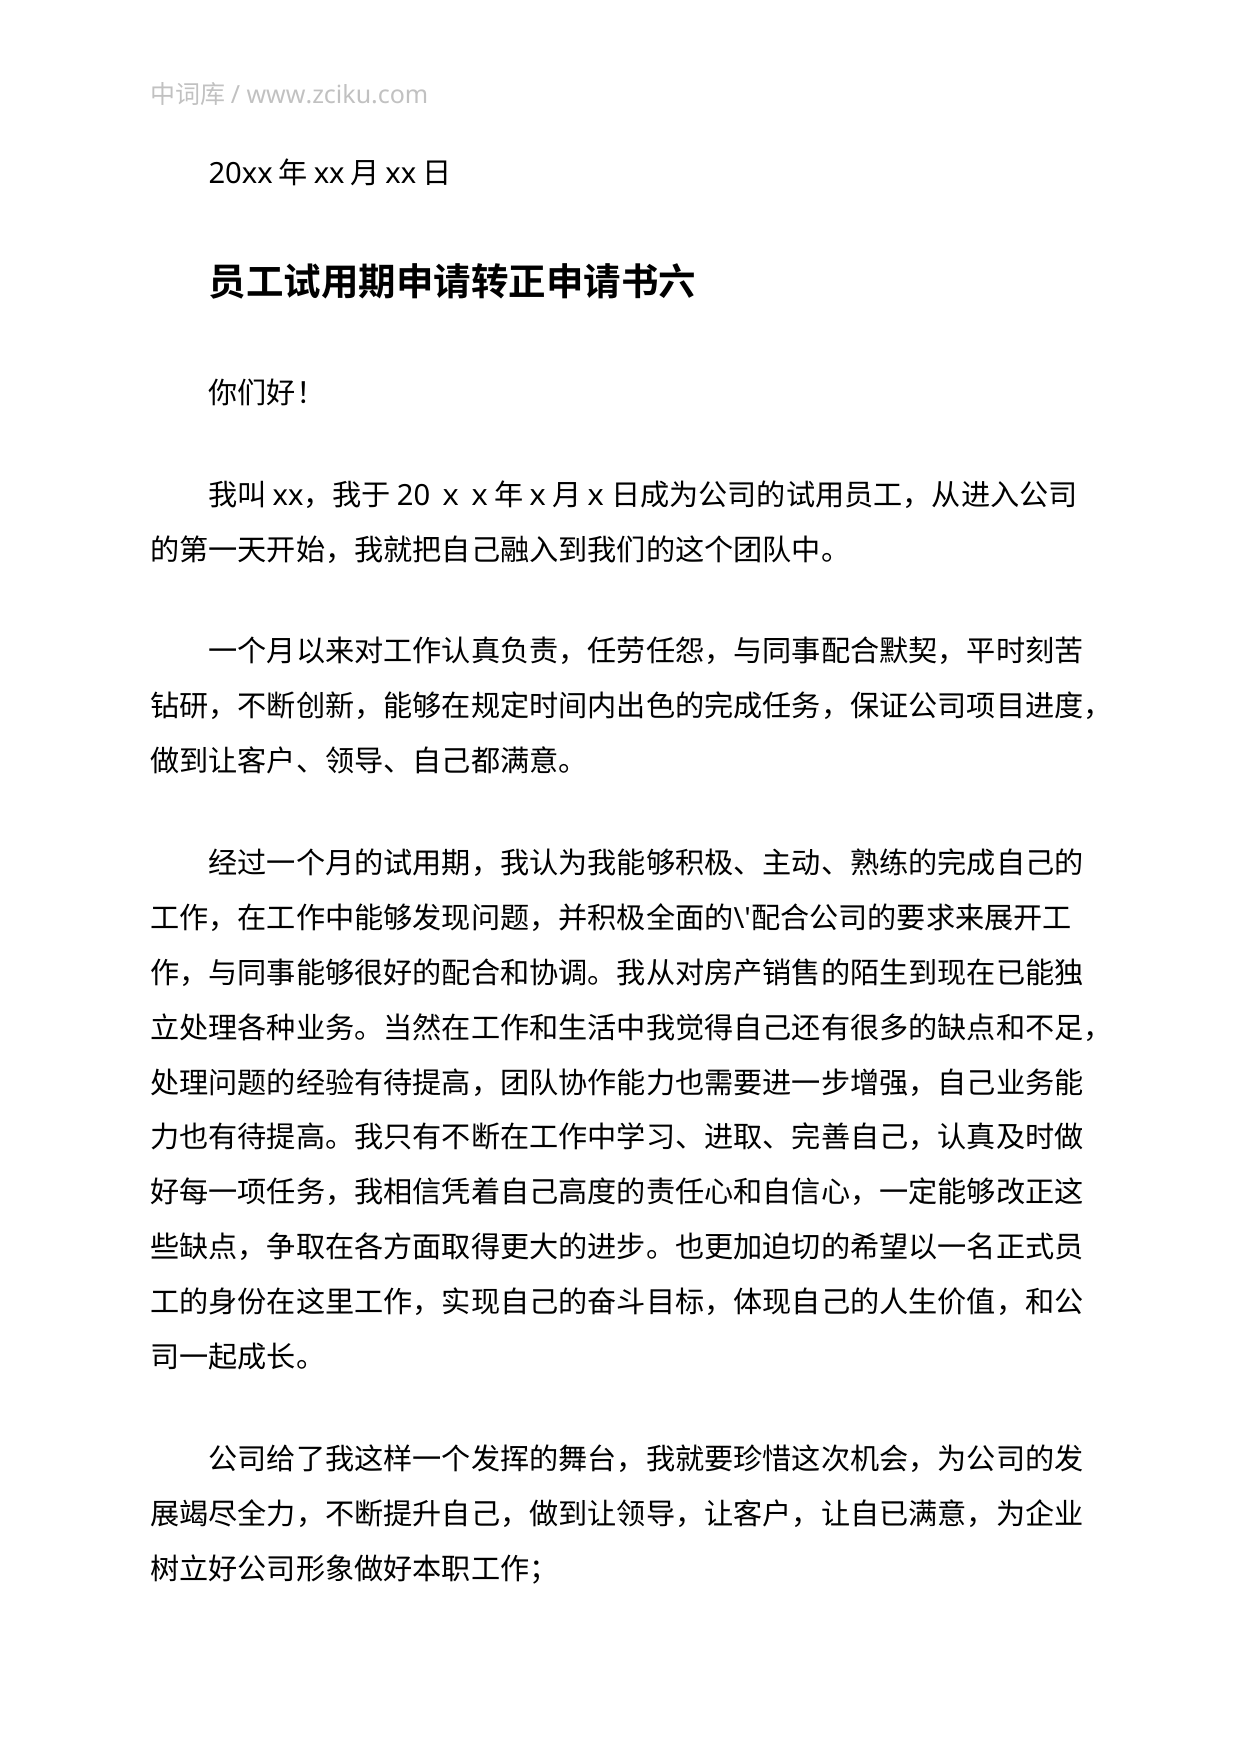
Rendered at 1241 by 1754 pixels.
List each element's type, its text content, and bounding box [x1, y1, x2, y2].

text 公司给了我这样一个发挥的舞台，我就要珍惜这次机会，为公司的发展竭尽全力，不断提升自己，做到让领导，让客户，让自已满意，为企业树立好公司形象做好本职工作； [150, 1435, 1090, 1587]
text 一个月以来对工作认真负责，任劳任怨，与同事配合默契，平时刻苦钻研，不断创新，能够在规定时间内出色的完成任务，保证公司项目进度，做到让客户、领导、自己都满意。 [150, 628, 1090, 780]
text 你们好！ [150, 369, 1090, 412]
text 我叫xx，我于20ｘｘ年ｘ月ｘ日成为公司的试用员工，从进入公司的第一天开始，我就把自己融入到我们的这个团队中。 [150, 471, 1090, 568]
text 经过一个月的试用期，我认为我能够积极、主动、熟练的完成自己的工作，在工作中能够发现问题，并积极全面的\'配合公司的要求来展开工作，与同事能够很好的配合和协调。我从对房产销售的陌生到现在已能独立处理各种业务。当然在工作和生活中我觉得自己还有很多的缺点和不足，处理问题的经验有待提高，团队协作能力也需要进一步增强，自己业务能力也有待提高。我只有不断在工作中学习、进取、完善自己，认真及时做好每一项任务，我相信凭着自己高度的责任心和自信心，一定能够改正这些缺点，争取在各方面取得更大的进步。也更加迫切的希望以一名正式员工的身份在这里工作，实现自己的奋斗目标，体现自己的人生价值，和公司一起成长。 [150, 839, 1090, 1376]
text 20xx年xx月xx日 [150, 150, 1090, 192]
text 员工试用期申请转正申请书六 [150, 252, 1090, 306]
